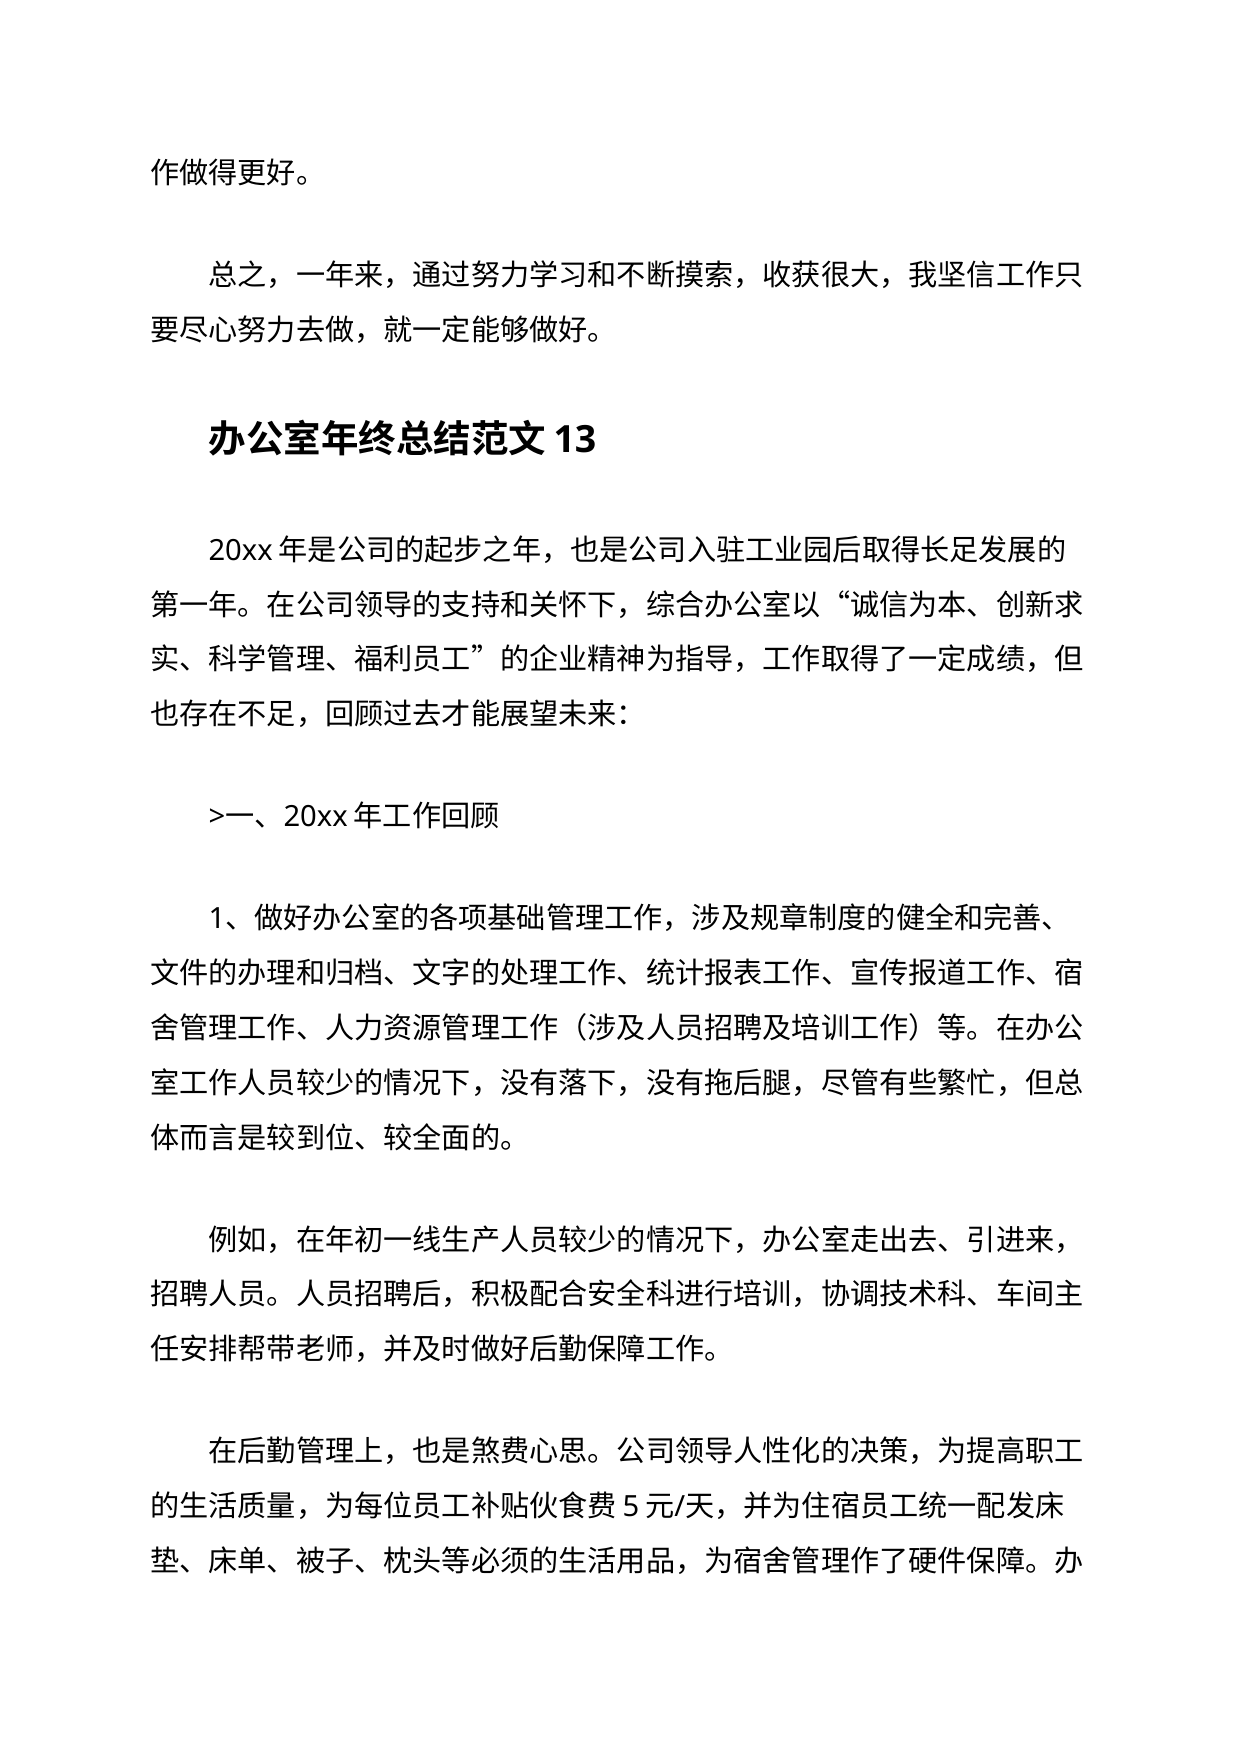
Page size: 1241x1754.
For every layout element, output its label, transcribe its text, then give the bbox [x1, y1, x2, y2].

text 1、做好办公室的各项基础管理工作，涉及规章制度的健全和完善、文件的办理和归档、文字的处理工作、统计报表工作、宣传报道工作、宿舍管理工作、人力资源管理工作（涉及人员招聘及培训工作）等。在办公室工作人员较少的情况下，没有落下，没有拖后腿，尽管有些繁忙，但总体而言是较到位、较全面的。 [150, 894, 1090, 1157]
text 总之，一年来，通过努力学习和不断摸索，收获很大，我坚信工作只要尽心努力去做，就一定能够做好。 [150, 252, 1090, 349]
text 例如，在年初一线生产人员较少的情况下，办公室走出去、引进来，招聘人员。人员招聘后，积极配合安全科进行培训，协调技术科、车间主任安排帮带老师，并及时做好后勤保障工作。 [150, 1216, 1090, 1368]
text >一、20xx年工作回顾 [150, 793, 1090, 835]
text 办公室年终总结范文13 [150, 408, 1090, 463]
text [150, 1428, 1090, 1580]
text 20xx年是公司的起步之年，也是公司入驻工业园后取得长足发展的第一年。在公司领导的支持和关怀下，综合办公室以“诚信为本、创新求实、科学管理、福利员工”的企业精神为指导，工作取得了一定成绩，但也存在不足，回顾过去才能展望未来： [150, 526, 1090, 733]
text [150, 150, 1090, 192]
